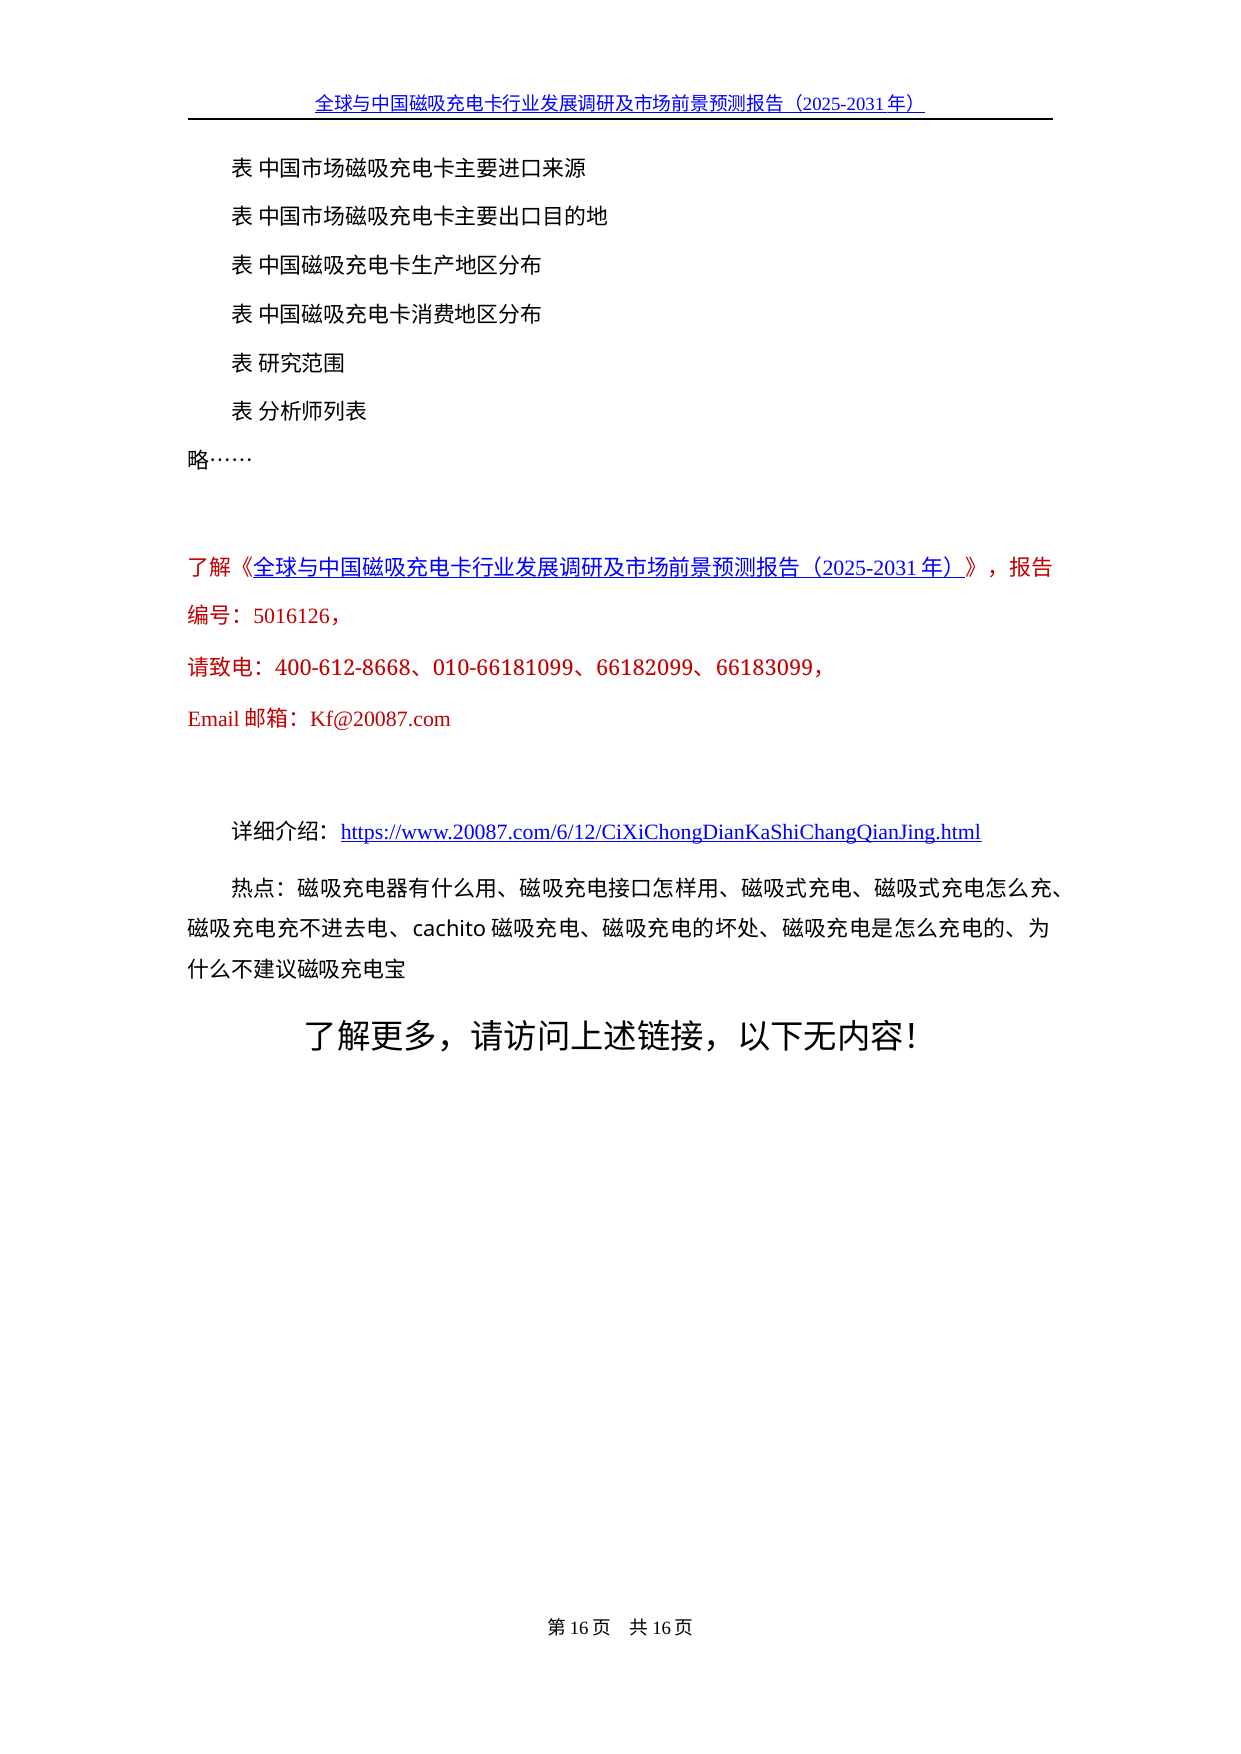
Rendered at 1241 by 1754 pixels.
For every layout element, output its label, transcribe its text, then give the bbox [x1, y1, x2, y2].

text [187, 150, 1053, 475]
text 详细介绍：https://www.20087.com/6/12/CiXiChongDianKaShiChangQianJing.html [187, 814, 1053, 846]
text 热点：磁吸充电器有什么用、磁吸充电接口怎样用、磁吸式充电、磁吸式充电怎么充、磁吸充电充不进去电、cachito磁吸充电、磁吸充电的坏处、磁吸充电是怎么充电的、为什么不建议磁吸充电宝 [187, 871, 1053, 984]
title 了解更多，请访问上述链接，以下无内容！ [187, 1002, 1053, 1067]
text 请致电：400-612-8668、010-66181099、66182099、66183099， [187, 649, 1053, 682]
text Email邮箱：Kf@20087.com [187, 701, 1053, 733]
text 了解《全球与中国磁吸充电卡行业发展调研及市场前景预测报告（2025-2031年）》，报告编号：5016126， [187, 549, 1053, 630]
